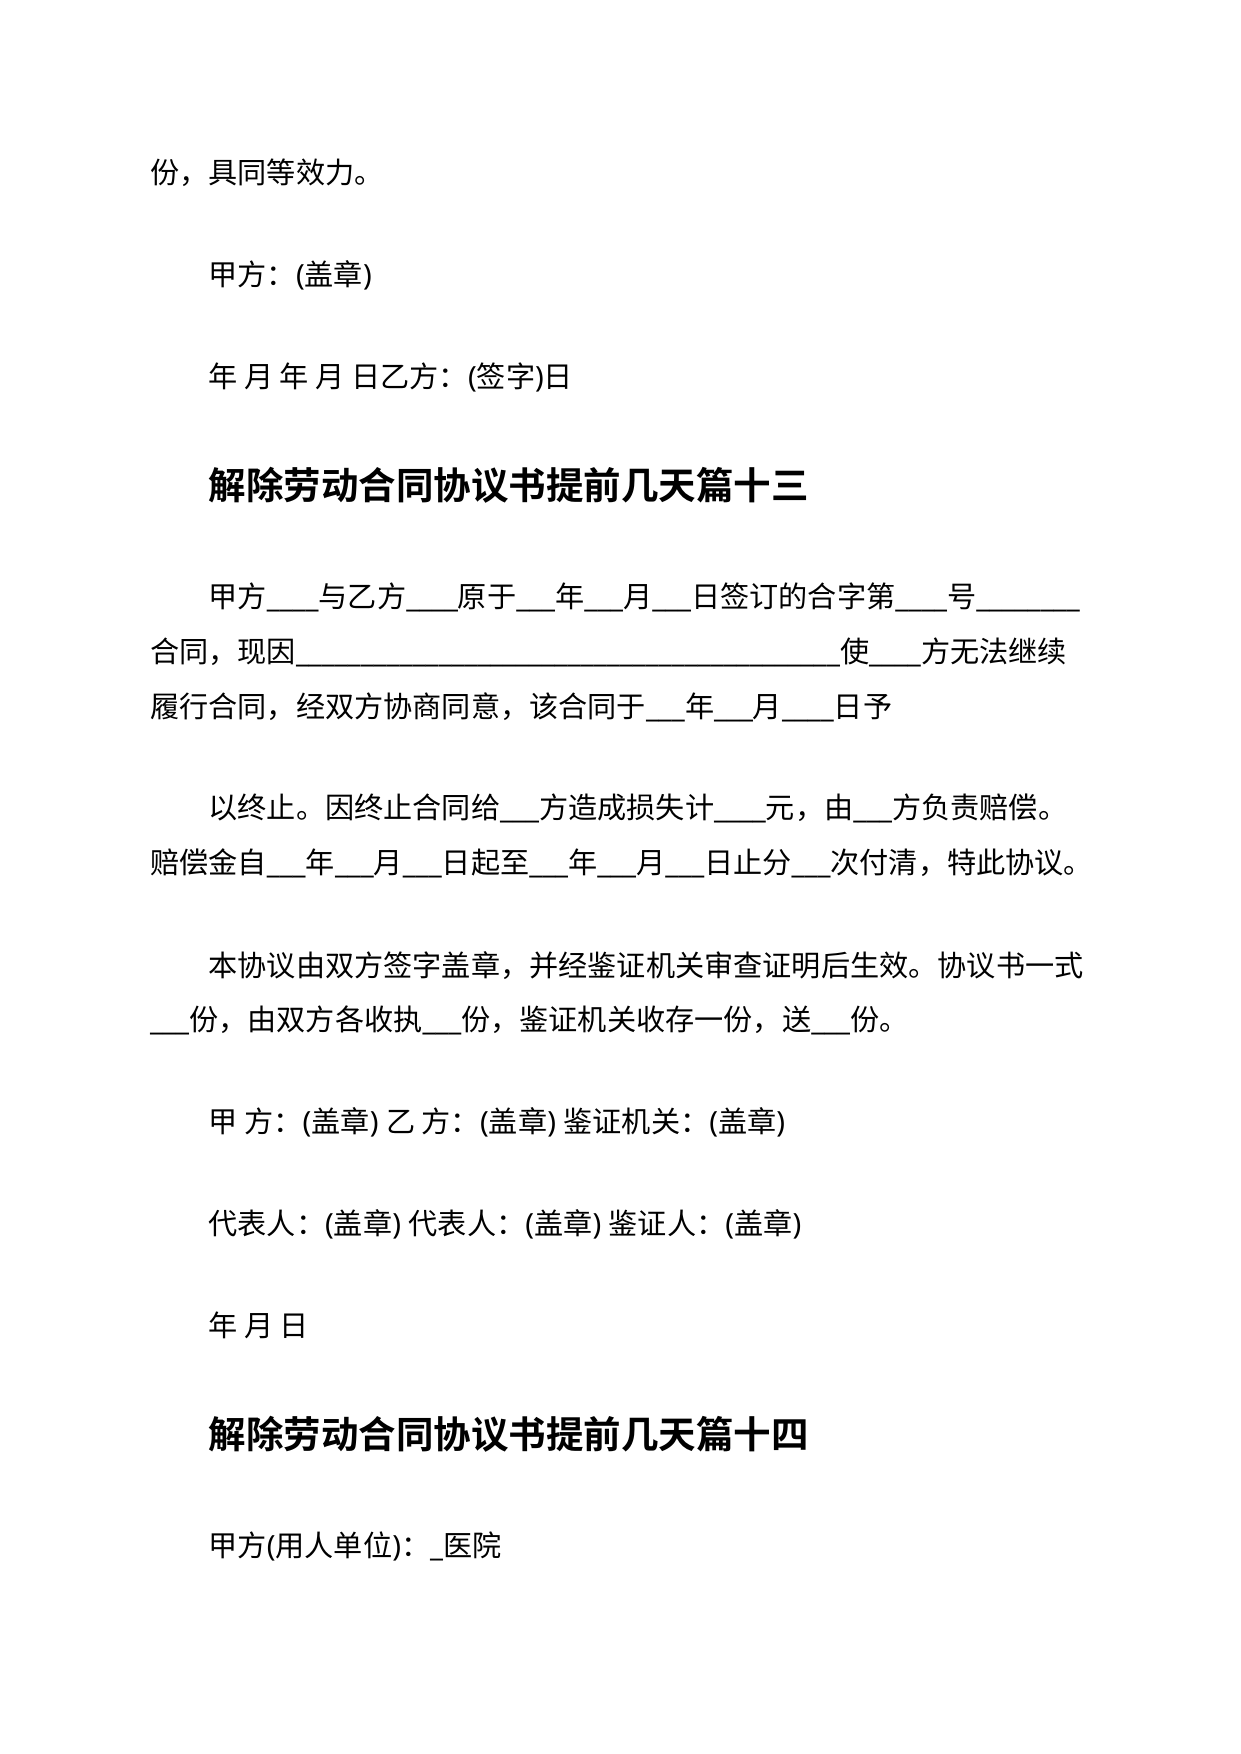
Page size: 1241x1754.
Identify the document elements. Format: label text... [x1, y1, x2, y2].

text 甲方(用人单位)：_医院 [150, 1522, 1090, 1564]
text 解除劳动合同协议书提前几天篇十四 [150, 1405, 1090, 1459]
text 甲方：(盖章) [150, 252, 1090, 294]
text 甲方____与乙方____原于___年___月___日签订的合字第____号________合同，现因__________________________________________使____方无法继续履行合同，经双方协商同意，该合同于___年___月____日予 [150, 573, 1090, 726]
text 本协议由双方签字盖章，并经鉴证机关审查证明后生效。协议书一式___份，由双方各收执___份，鉴证机关收存一份，送___份。 [150, 942, 1090, 1039]
text 年 月 年 月 日乙方：(签字)日 [150, 354, 1090, 396]
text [150, 150, 1090, 192]
text 年 月 日 [150, 1303, 1090, 1345]
text 解除劳动合同协议书提前几天篇十三 [150, 456, 1090, 510]
text 以终止。因终止合同给___方造成损失计____元，由___方负责赔偿。赔偿金自___年___月___日起至___年___月___日止分___次付清，特此协议。 [150, 785, 1090, 882]
text 代表人：(盖章) 代表人：(盖章) 鉴证人：(盖章) [150, 1201, 1090, 1243]
text 甲 方：(盖章) 乙 方：(盖章) 鉴证机关：(盖章) [150, 1099, 1090, 1141]
